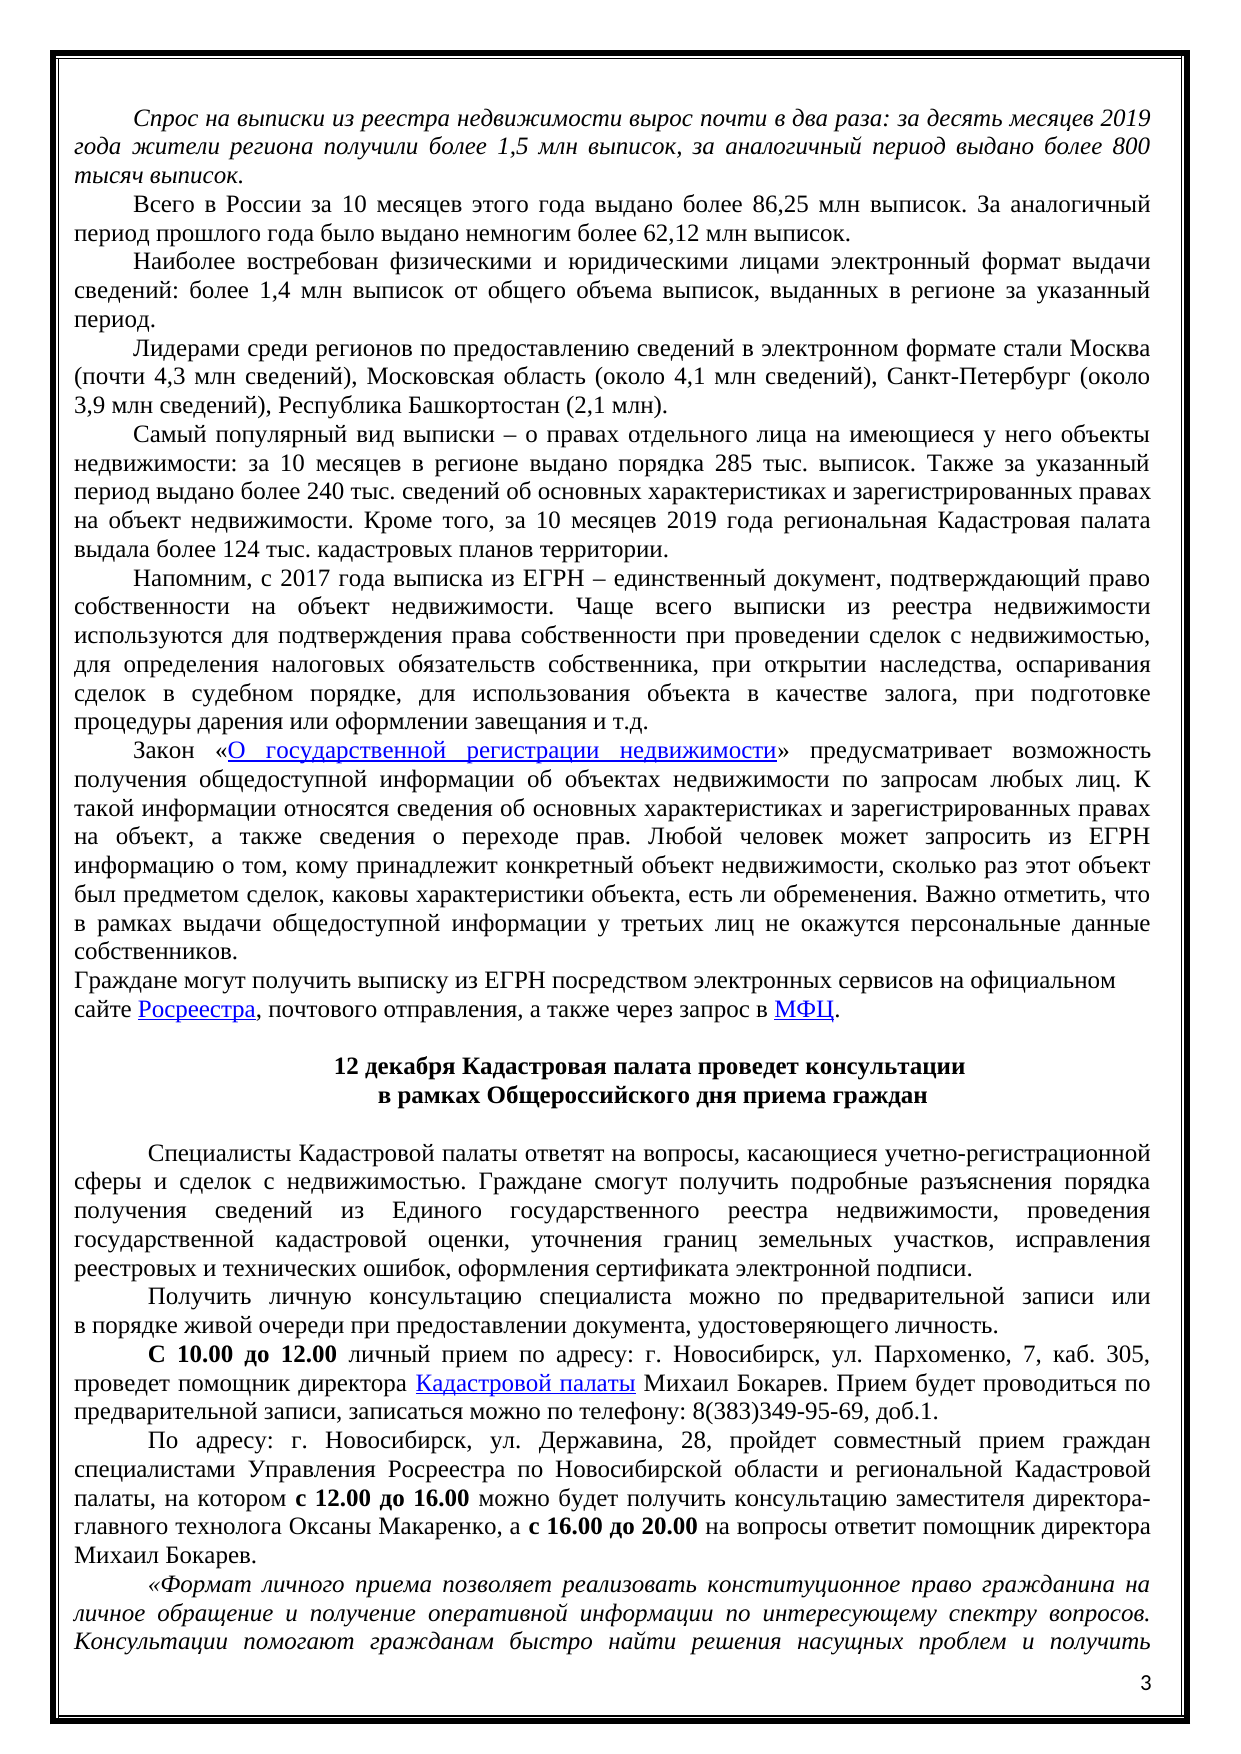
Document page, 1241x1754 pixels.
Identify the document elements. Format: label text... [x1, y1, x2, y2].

text Наиболее востребован физическими и юридическими лицами электронный формат выдачи сведений: более 1,4 млн выписок от общего объема выписок, выданных в регионе за указанный период. [74, 246, 1152, 333]
text Граждане могут получить выписку из ЕГРН посредством электронных сервисов на официальном сайте Росреестра, почтового отправления, а также через запрос в МФЦ. [74, 965, 1152, 1023]
text Специалисты Кадастровой палаты ответят на вопросы, касающиеся учетно-регистрационной сферы и сделок с недвижимостью. Граждане смогут получить подробные разъяснения порядка получения сведений из Единого государственного реестра недвижимости, проведения государственной кадастровой оценки, уточнения границ земельных участков, исправления реестровых и технических ошибок, оформления сертификата электронной подписи. [74, 1138, 1152, 1281]
text Лидерами среди регионов по предоставлению сведений в электронном формате стали Москва (почти 4,3 млн сведений), Московская область (около 4,1 млн сведений), Санкт-Петербург (около 3,9 млн сведений), Республика Башкортостан (2,1 млн). [74, 333, 1152, 419]
text Самый популярный вид выписки – о правах отдельного лица на имеющиеся у него объекты недвижимости: за 10 месяцев в регионе выдано порядка 285 тыс. выписок. Также за указанный период выдано более 240 тыс. сведений об основных характеристиках и зарегистрированных правах на объект недвижимости. Кроме того, за 10 месяцев 2019 года региональная Кадастровая палата выдала более 124 тыс. кадастровых планов территории. [74, 419, 1152, 563]
text в рамках Общероссийского дня приема граждан [74, 1080, 1152, 1109]
text Закон «О государственной регистрации недвижимости» предусматривает возможность получения общедоступной информации об объектах недвижимости по запросам любых лиц. К такой информации относятся сведения об основных характеристиках и зарегистрированных правах на объект, а также сведения о переходе прав. Любой человек может запросить из ЕГРН информацию о том, кому принадлежит конкретный объект недвижимости, сколько раз этот объект был предметом сделок, каковы характеристики объекта, есть ли обременения. Важно отметить, что в рамках выдачи общедоступной информации у третьих лиц не окажутся персональные данные собственников. [74, 735, 1152, 965]
text Напомним, с 2017 года выписка из ЕГРН – единственный документ, подтверждающий право собственности на объект недвижимости. Чаще всего выписки из реестра недвижимости используются для подтверждения права собственности при проведении сделок с недвижимостью, для определения налоговых обязательств собственника, при открытии наследства, оспаривания сделок в судебном порядке, для использования объекта в качестве залога, при подготовке процедуры дарения или оформлении завещания и т.д. [74, 563, 1152, 735]
text Спрос на выписки из реестра недвижимости вырос почти в два раза: за десять месяцев 2019 года жители региона получили более 1,5 млн выписок, за аналогичный период выдано более 800 тысяч выписок. [74, 103, 1152, 189]
text По адресу: г. Новосибирск, ул. Державина, 28, пройдет совместный прием граждан специалистами Управления Росреестра по Новосибирской области и региональной Кадастровой палаты, на котором с 12.00 до 16.00 можно будет получить консультацию заместителя директора-главного технолога Оксаны Макаренко, а с 16.00 до 20.00 на вопросы ответит помощник директора Михаил Бокарев. [74, 1425, 1152, 1569]
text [74, 1569, 1152, 1655]
text С 10.00 до 12.00 личный прием по адресу: г. Новосибирск, ул. Пархоменко, 7, каб. 305, проведет помощник директора Кадастровой палаты Михаил Бокарев. Прием будет проводиться по предварительной записи, записаться можно по телефону: 8(383)349-95-69, доб.1. [74, 1339, 1152, 1425]
text 12 декабря Кадастровая палата проведет консультации [74, 1051, 1152, 1080]
text Всего в России за 10 месяцев этого года выдано более 86,25 млн выписок. За аналогичный период прошлого года было выдано немногим более 62,12 млн выписок. [74, 189, 1152, 246]
text Получить личную консультацию специалиста можно по предварительной записи или в порядке живой очереди при предоставлении документа, удостоверяющего личность. [74, 1281, 1152, 1339]
